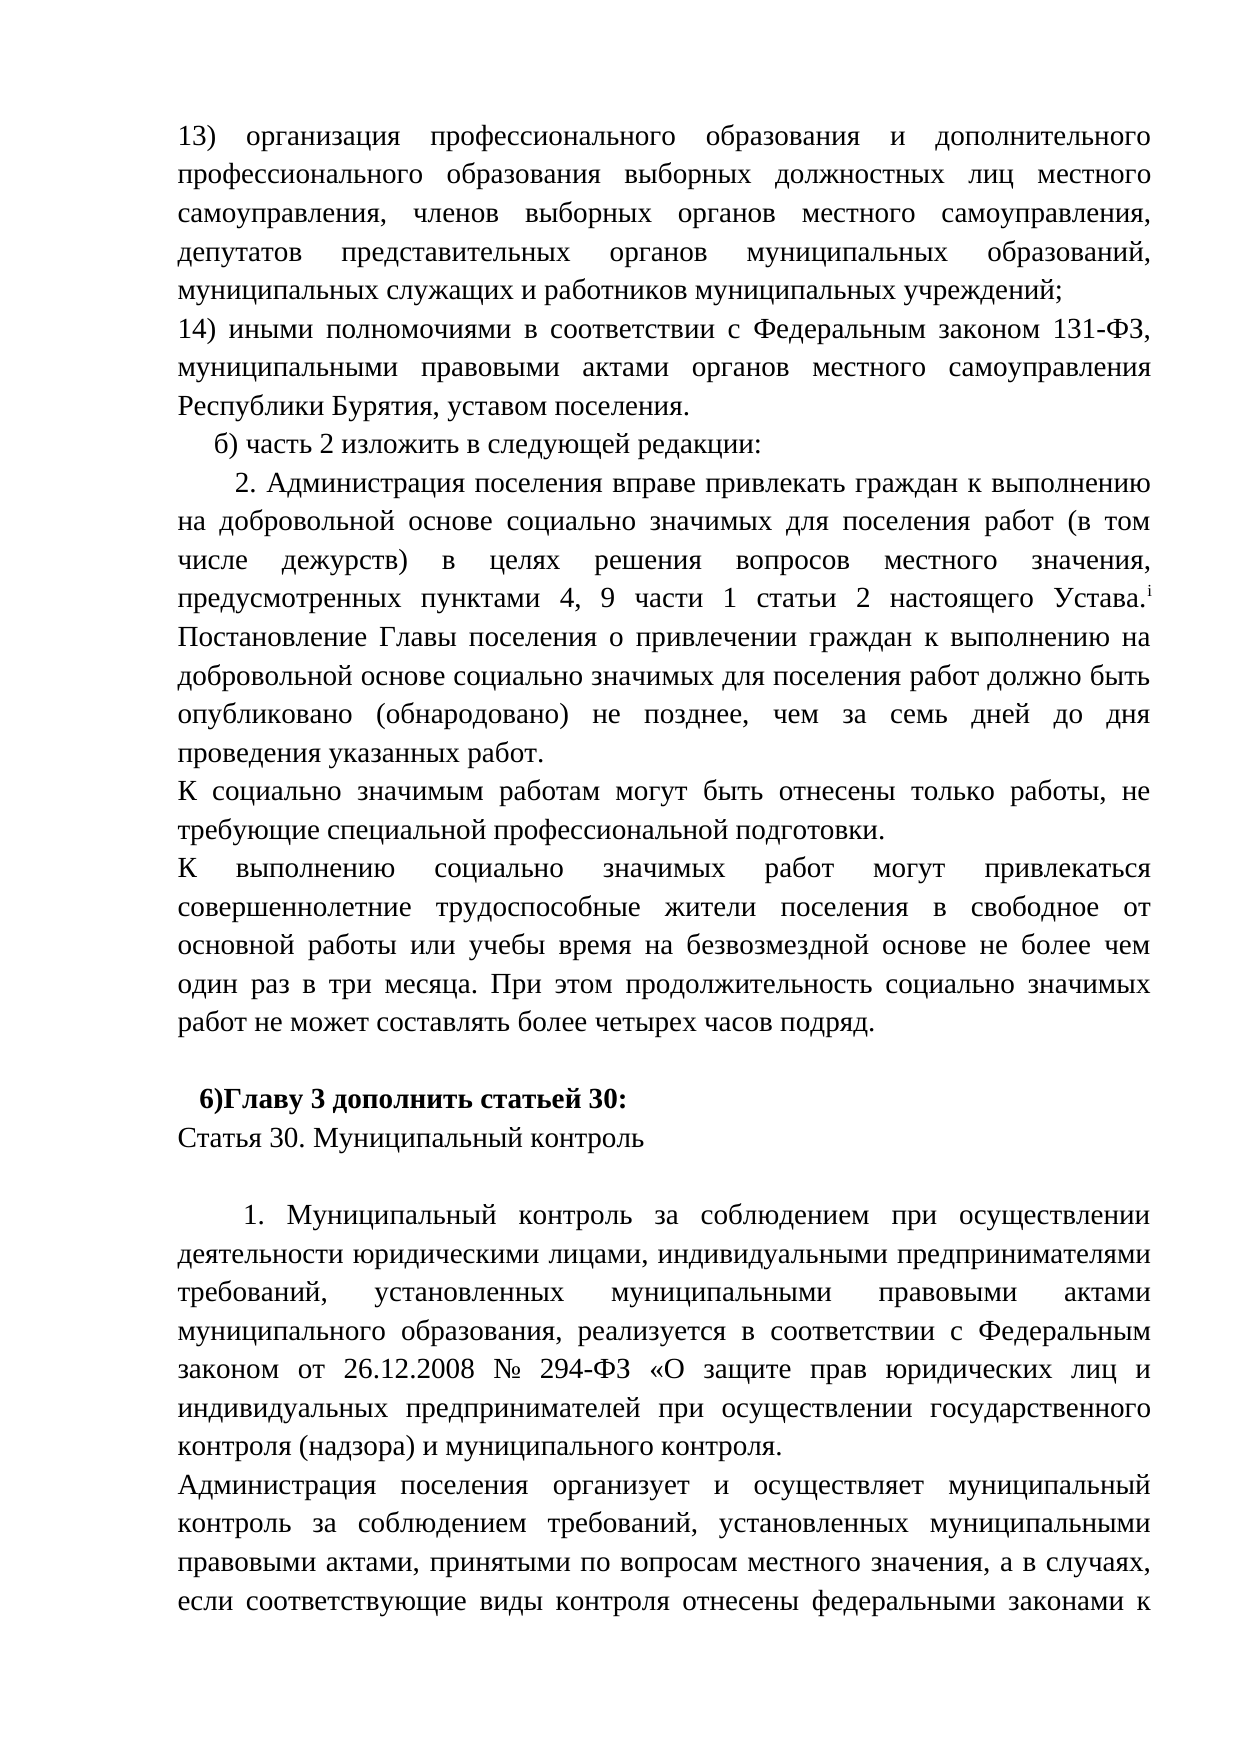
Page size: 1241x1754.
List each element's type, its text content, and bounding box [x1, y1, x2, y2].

text 6)Главу 3 дополнить статьей 30: [177, 1082, 1152, 1115]
text б) часть 2 изложить в следующей редакции: [177, 426, 1152, 460]
text К социально значимым работам могут быть отнесены только работы, не требующие специальной профессиональной подготовки. [177, 773, 1152, 845]
text Статья 30. Муниципальный контроль [177, 1120, 1152, 1154]
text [177, 1467, 1152, 1616]
text К выполнению социально значимых работ могут привлекаться совершеннолетние трудоспособные жители поселения в свободное от основной работы или учебы время на безвозмездной основе не более чем один раз в три месяца. При этом продолжительность социально значимых работ не может составлять более четырех часов подряд. [177, 850, 1152, 1038]
text 2. Администрация поселения вправе привлекать граждан к выполнению на добровольной основе социально значимых для поселения работ (в том числе дежурств) в целях решения вопросов местного значения, предусмотренных пунктами 4, 9 части 1 статьи 2 настоящего Устава. Постановление Главы поселения о привлечении граждан к выполнению на добровольной основе социально значимых для поселения работ должно быть опубликовано (обнародовано) не позднее, чем за семь дней до дня проведения указанных работ. [177, 465, 1152, 768]
text 13) организация профессионального образования и дополнительного профессионального образования выборных должностных лиц местного самоуправления, членов выборных органов местного самоуправления, депутатов представительных органов муниципальных образований, муниципальных служащих и работников муниципальных учреждений; [177, 118, 1152, 306]
text 14) иными полномочиями в соответствии с Федеральным законом 131-ФЗ, муниципальными правовыми актами органов местного самоуправления Республики Бурятия, уставом поселения. [177, 311, 1152, 421]
text 1. Муниципальный контроль за соблюдением при осуществлении деятельности юридическими лицами, индивидуальными предпринимателями требований, установленных муниципальными правовыми актами муниципального образования, реализуется в соответствии с Федеральным законом от 26.12.2008 № 294-ФЗ «О защите прав юридических лиц и индивидуальных предпринимателей при осуществлении государственного контроля (надзора) и муниципального контроля. [177, 1197, 1152, 1462]
